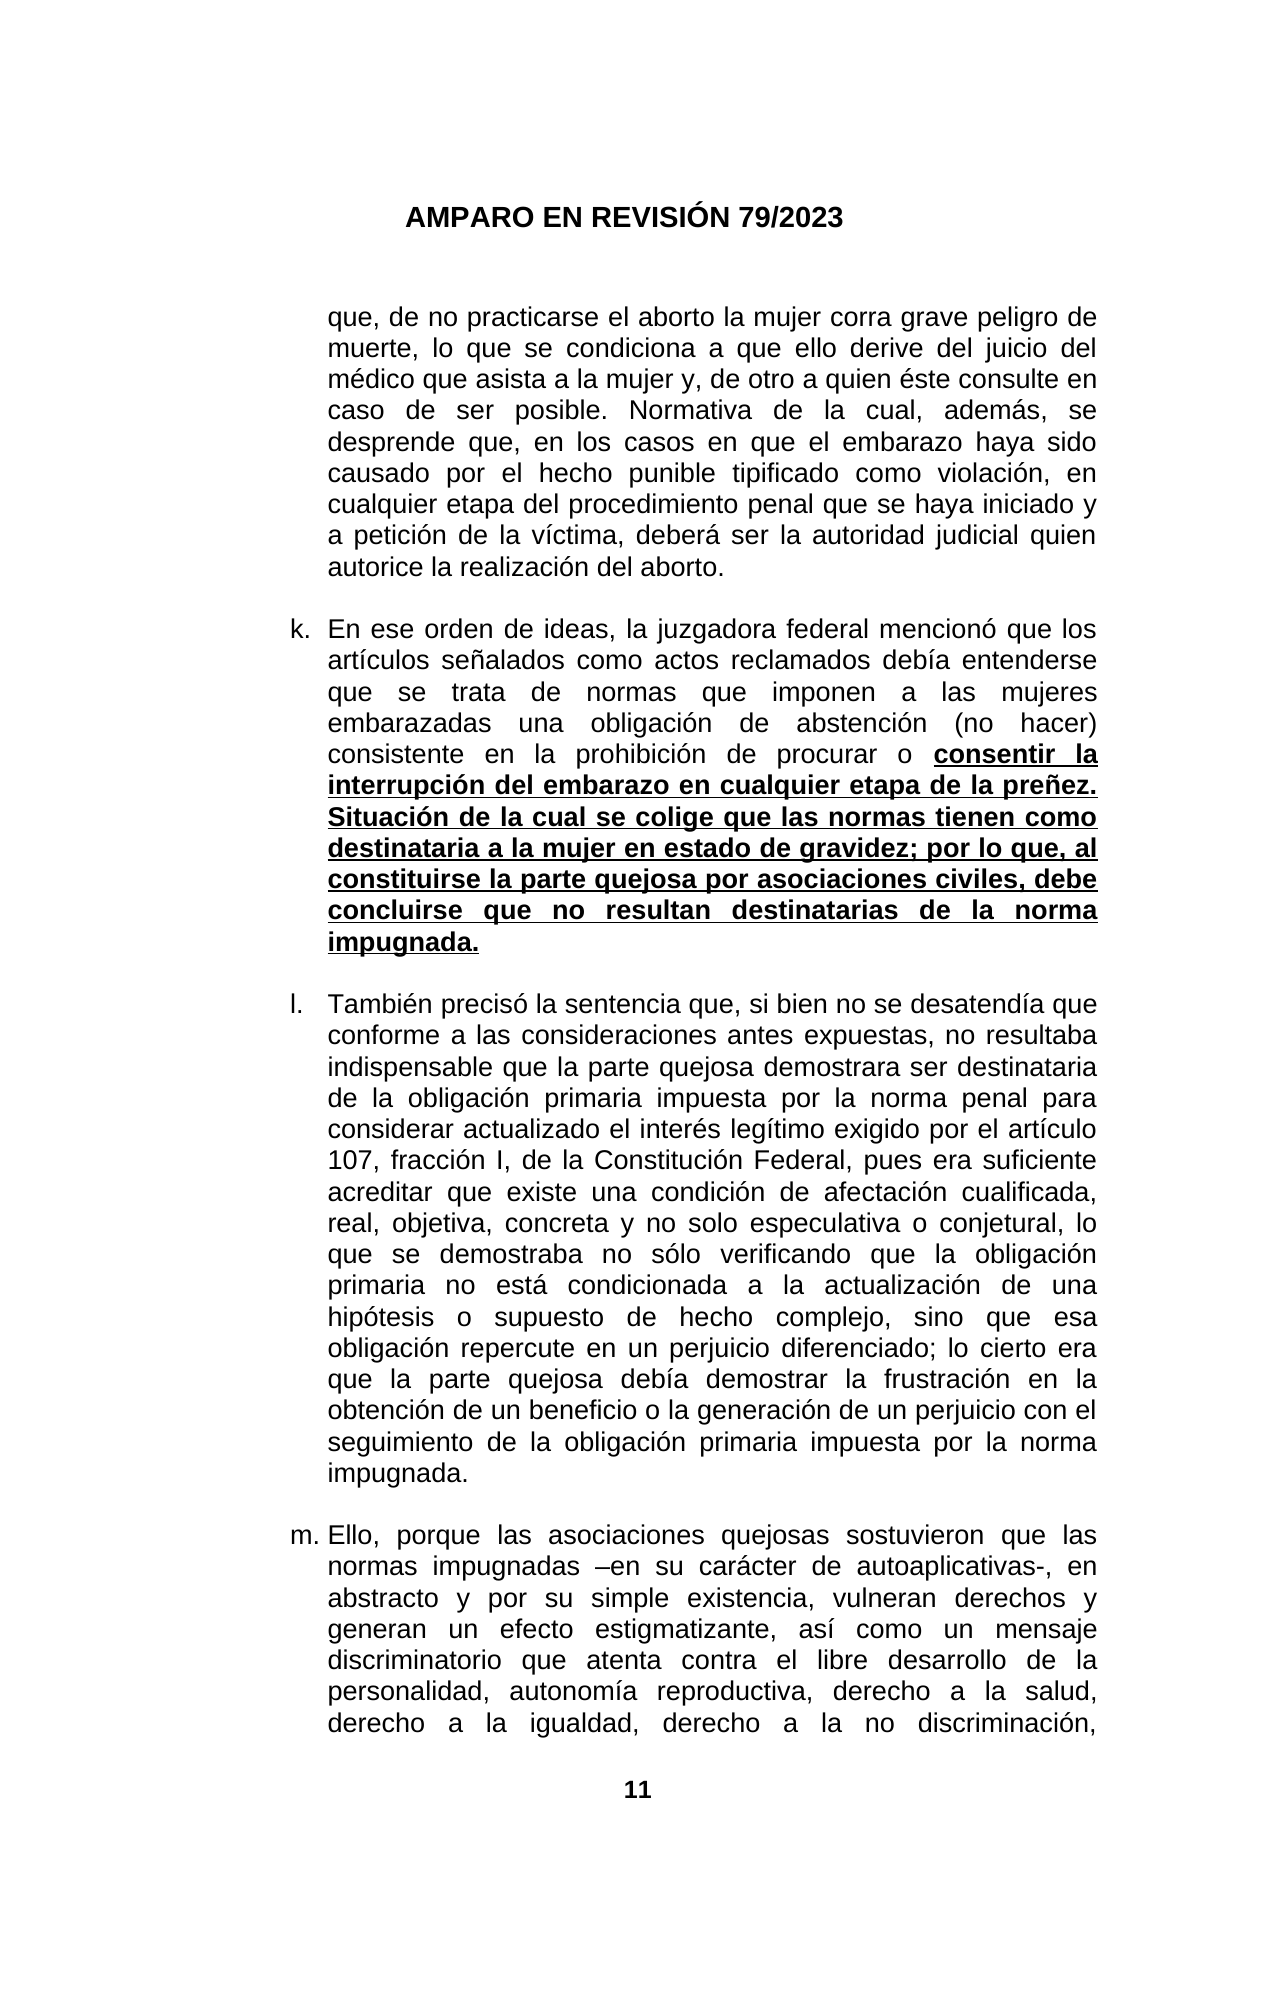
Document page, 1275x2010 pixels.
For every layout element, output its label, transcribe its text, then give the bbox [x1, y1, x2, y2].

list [290, 301, 1098, 582]
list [290, 1519, 1098, 1738]
list También precisó la sentencia que, si bien no se desatendía que conforme a las consideraciones antes expuestas, no resultaba indispensable que la parte quejosa demostrara ser destinataria de la obligación primaria impuesta por la norma penal para considerar actualizado el interés legítimo exigido por el artículo 107, fracción I, de la Constitución Federal, pues era suficiente acreditar que existe una condición de afectación cualificada, real, objetiva, concreta y no solo especulativa o conjetural, lo que se demostraba no sólo verificando que la obligación primaria no está condicionada a la actualización de una hipótesis o supuesto de hecho complejo, sino que esa obligación repercute en un perjuicio diferenciado; lo cierto era que la parte quejosa debía demostrar la frustración en la obtención de un beneficio o la generación de un perjuicio con el seguimiento de la obligación primaria impuesta por la norma impugnada. [290, 988, 1098, 1488]
list En ese orden de ideas, la juzgadora federal mencionó que los artículos señalados como actos reclamados debía entenderse que se trata de normas que imponen a las mujeres embarazadas una obligación de abstención (no hacer) consistente en la prohibición de procurar o consentir la interrupción del embarazo en cualquier etapa de la preñez. Situación de la cual se colige que las normas tienen como destinataria a la mujer en estado de gravidez; por lo que, al constituirse la parte quejosa por asociaciones civiles, debe concluirse que no resultan destinatarias de la norma impugnada. [290, 613, 1098, 957]
